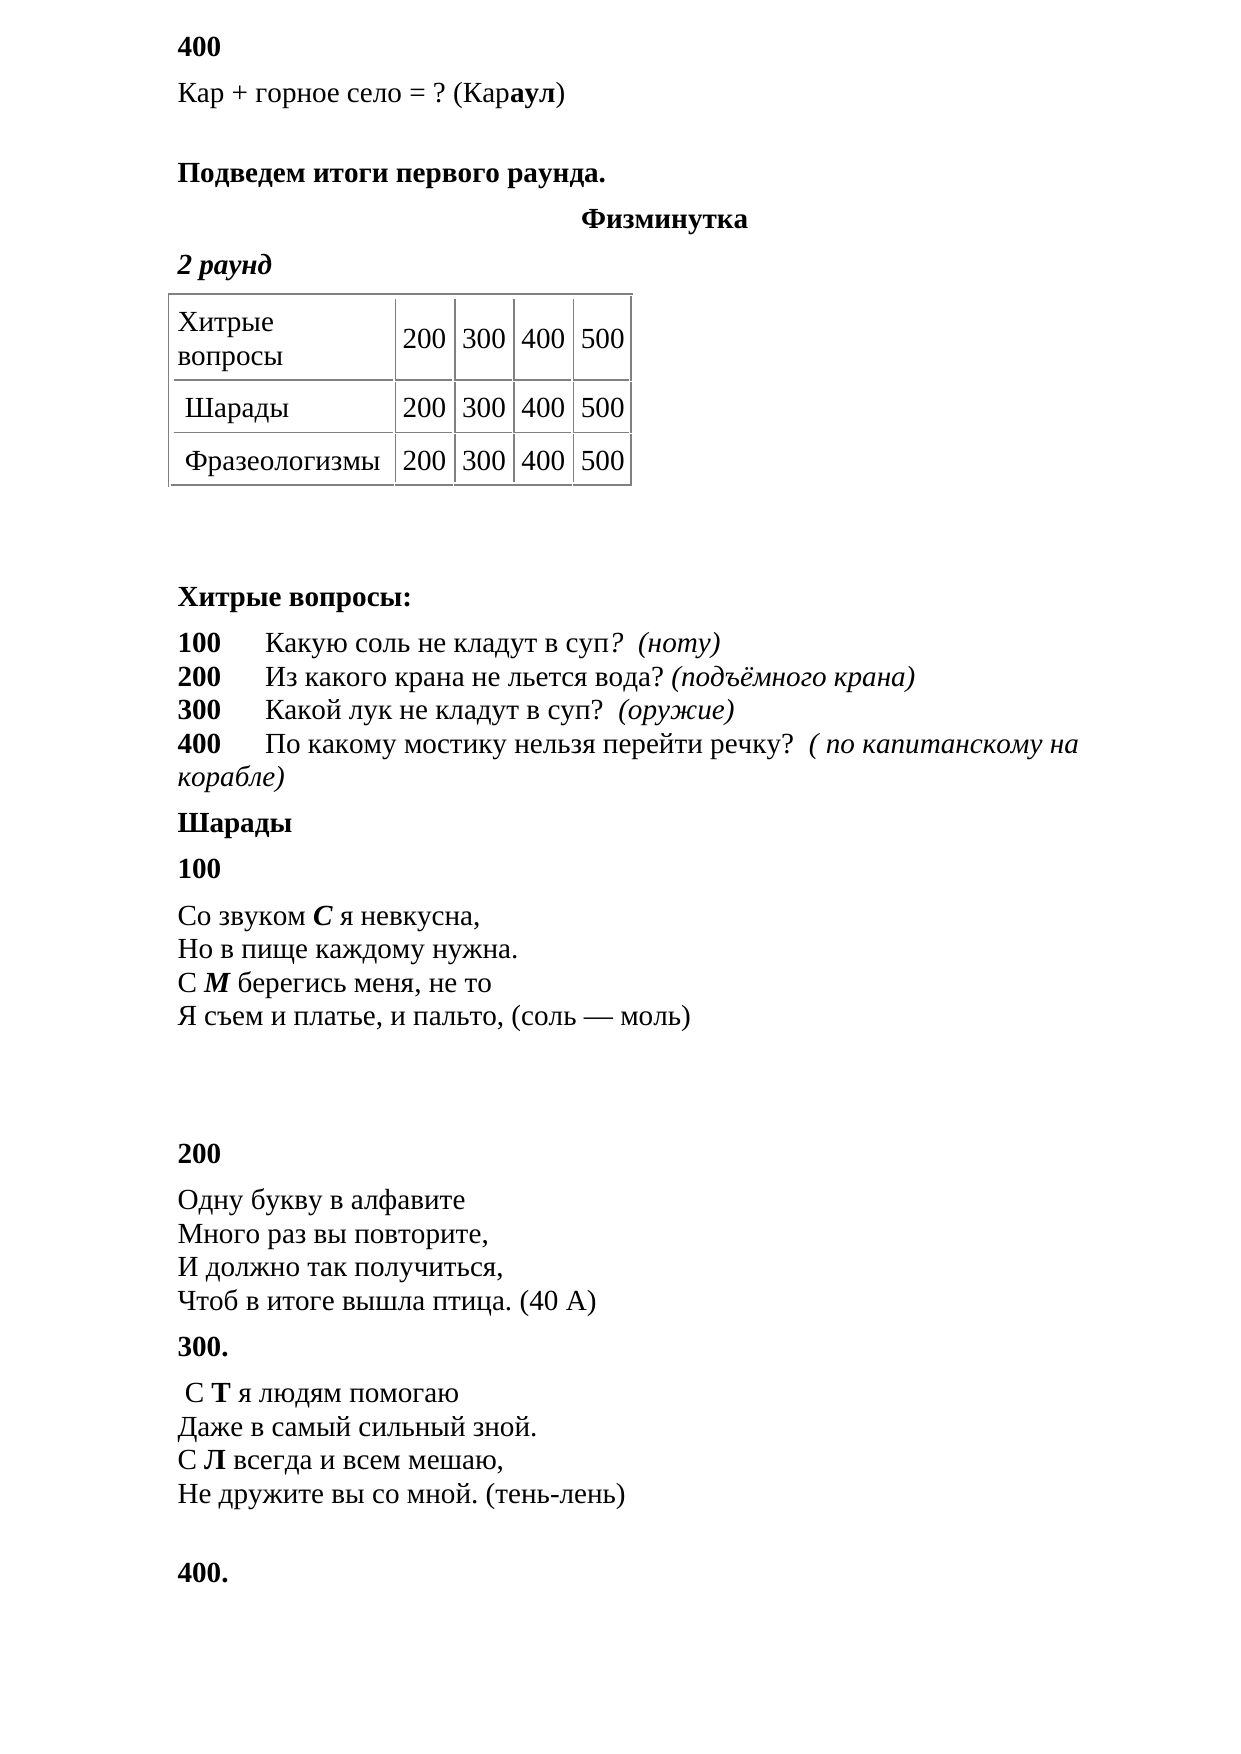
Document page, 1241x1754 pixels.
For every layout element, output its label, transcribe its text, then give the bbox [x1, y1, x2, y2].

text Одну букву в алфавите Много раз вы повторите, И должно так получиться, Чтоб в итоге вышла птица. (40 А) [177, 1182, 1152, 1317]
text 300. [177, 1329, 1152, 1363]
table_header 500 [573, 297, 630, 379]
table_header Хитрые вопросы [171, 297, 394, 379]
text Физминутка [177, 201, 1152, 235]
table_header 400 [513, 297, 573, 379]
text Хитрые вопросы: [177, 579, 1152, 613]
text 100 [177, 852, 1152, 885]
text Со звуком С я невкусна, Но в пище каждому нужна. С М берегись меня, не то Я съем и платье, и пальто, (соль — моль) [177, 898, 1152, 1032]
text Кар + горное село = ? (Караул) [177, 76, 1152, 109]
text Даже в самый сильный зной. [177, 1409, 1152, 1442]
table_header 200 [395, 295, 454, 379]
text Подведем итоги первого раунда. [177, 122, 1152, 189]
table_cell 200 [395, 432, 454, 484]
text С Л всегда и всем мешаю, [177, 1442, 1152, 1476]
table_cell 500 [573, 432, 632, 484]
text 400. [177, 1555, 1152, 1589]
table_cell 300 [454, 435, 513, 484]
text Не дружите вы со мной. (тень-лень) [177, 1476, 1152, 1509]
text 400 [177, 29, 1152, 63]
table_cell 200 [396, 383, 452, 432]
text Шарады [177, 806, 1152, 839]
table_cell 400 [513, 435, 573, 484]
table_cell Шарады [171, 379, 393, 432]
text С Т я людям помогаю [177, 1375, 1152, 1409]
table_cell 400 [515, 383, 571, 432]
text 2 раунд [177, 247, 1152, 281]
table_cell Фразеологизмы [169, 432, 394, 484]
table_header 300 [454, 297, 513, 379]
table_cell 300 [456, 383, 512, 432]
text 200 [177, 1136, 1152, 1170]
text 100 Какую соль не кладут в суп? (ноту) 200 Из какого крана не льется вода? (подъёмного крана) 300 Какой лук не кладут в суп? (оружие) 400 По какому мостику нельзя перейти речку? ( по капитанскому на корабле) [177, 625, 1152, 793]
table_cell 500 [574, 379, 631, 432]
